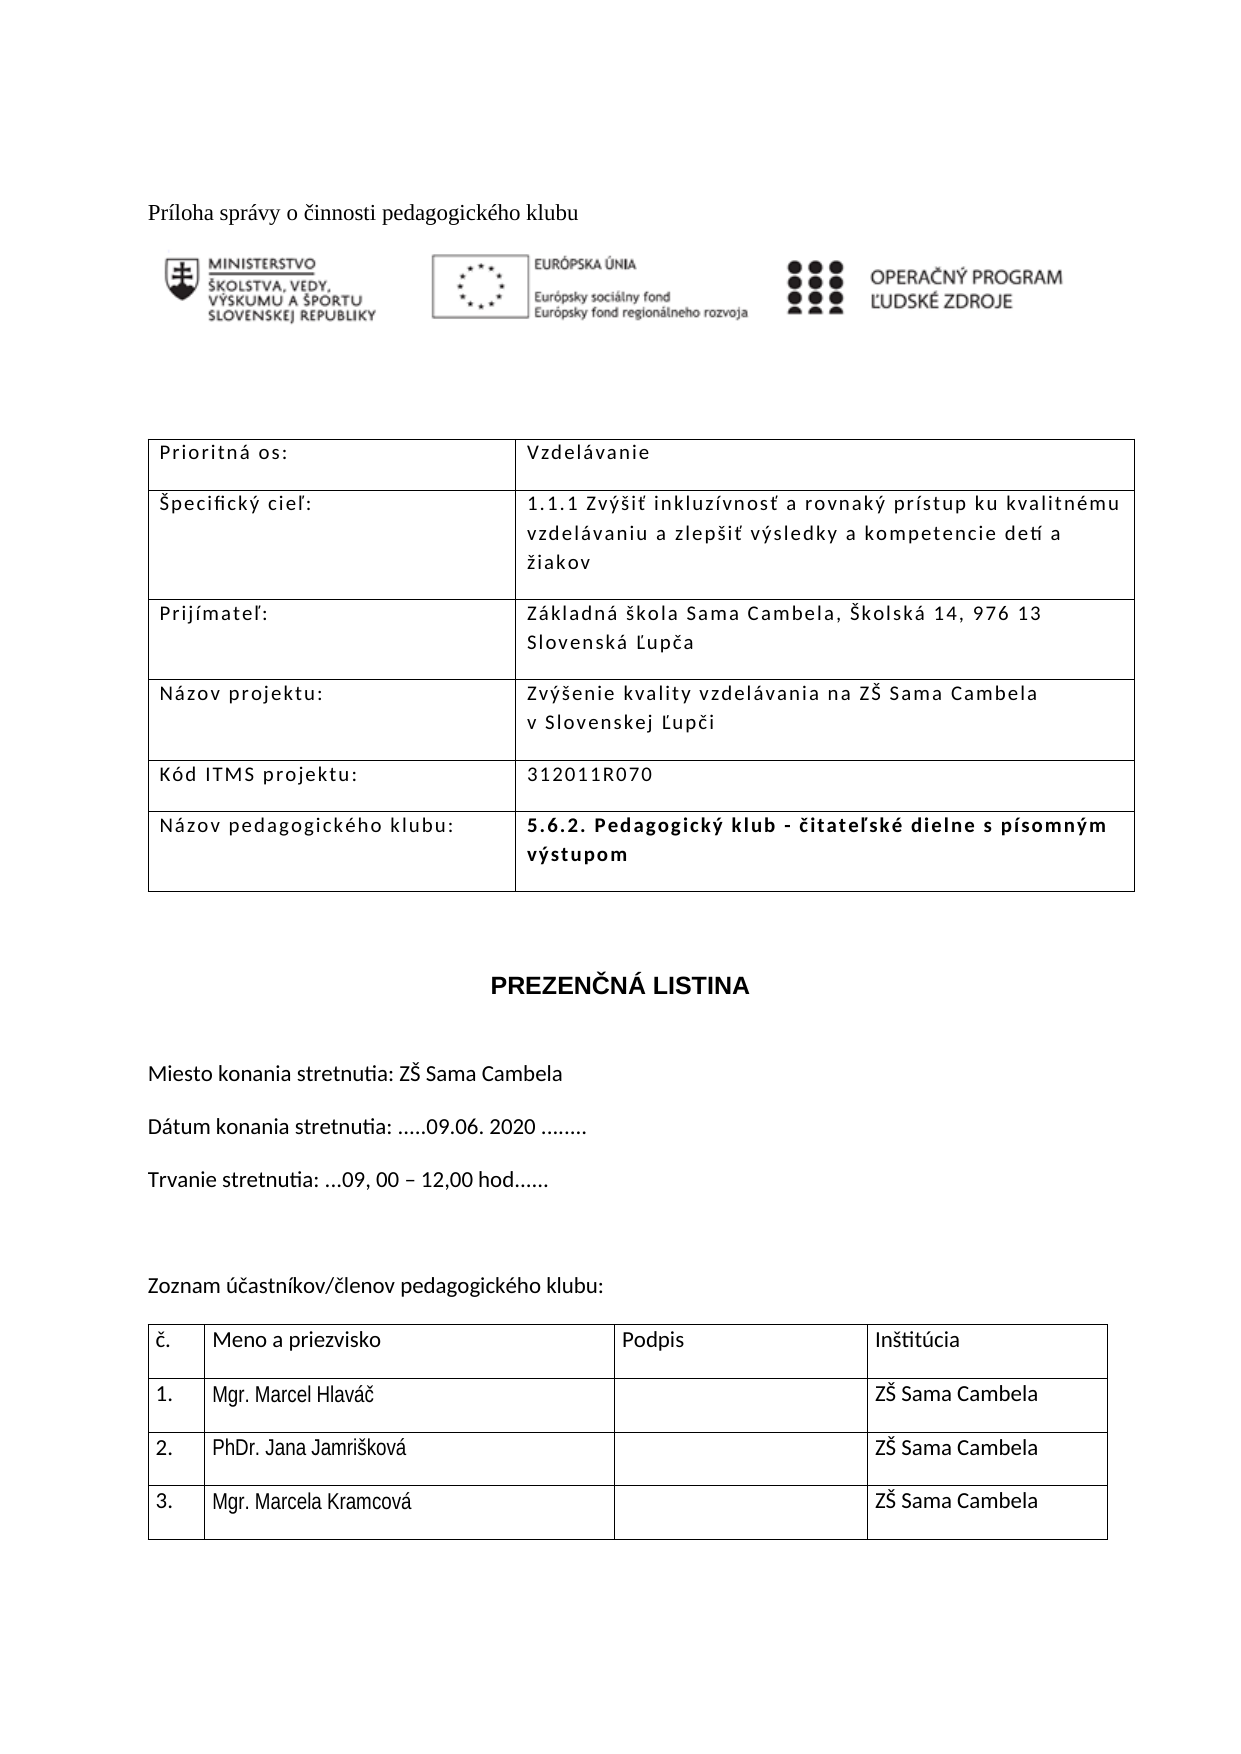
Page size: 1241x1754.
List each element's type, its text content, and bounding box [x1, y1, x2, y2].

table_cell ZŠ Sama Cambela [868, 1433, 1107, 1485]
table_cell [615, 1379, 867, 1432]
table_header č. [149, 1325, 204, 1378]
table_cell Špecifický cieľ: [149, 491, 515, 599]
table_cell 3. [149, 1486, 204, 1539]
text Trvanie stretnutia: ...09, 00 – 12,00 hod...... [148, 1165, 1093, 1193]
table_cell 2. [149, 1433, 204, 1485]
table_cell Názov projektu: [149, 680, 515, 760]
table_header Meno a priezvisko [205, 1325, 614, 1378]
table_cell ZŠ Sama Cambela [868, 1486, 1107, 1539]
table_cell Mgr. Marcela Kramcová [205, 1486, 614, 1539]
table_cell Prijímateľ: [149, 600, 515, 679]
table_cell Základná škola Sama Cambela, Školská 14, 976 13 Slovenská Ľupča [516, 600, 1134, 679]
table_cell Zvýšenie kvality vzdelávania na ZŠ Sama Cambela v Slovenskej Ľupči [516, 680, 1134, 760]
picture [147, 229, 1092, 361]
text Miesto konania stretnutia: ZŠ Sama Cambela [148, 1059, 1093, 1087]
subtitle PREZENČNÁ LISTINA [148, 971, 1093, 1000]
table_cell 5.6.2. Pedagogický klub - čitateľské dielne s písomným výstupom [516, 812, 1134, 891]
table_cell 1. [149, 1379, 204, 1432]
table_cell 312011R070 [516, 761, 1134, 811]
table_cell Mgr. Marcel Hlaváč [205, 1379, 614, 1432]
table_cell Názov pedagogického klubu: [149, 812, 515, 891]
table_cell 1.1.1 Zvýšiť inkluzívnosť a rovnaký prístup ku kvalitnému vzdelávaniu a zlepšiť výsledky a kompetencie detí a žiakov [516, 491, 1134, 599]
table_header Podpis [615, 1325, 867, 1378]
text Zoznam účastníkov/členov pedagogického klubu: [148, 1271, 1093, 1299]
table_header Prioritná os: [149, 440, 515, 489]
table_header Vzdelávanie [516, 440, 1134, 489]
text Dátum konania stretnutia: .....09.06. 2020 ........ [148, 1112, 1093, 1140]
table_cell [615, 1486, 867, 1539]
table_cell ZŠ Sama Cambela [868, 1379, 1107, 1432]
table_cell PhDr. Jana Jamrišková [205, 1433, 614, 1485]
table_cell Kód ITMS projektu: [149, 761, 515, 811]
table_cell [615, 1433, 867, 1485]
table_header Inštitúcia [868, 1325, 1107, 1378]
